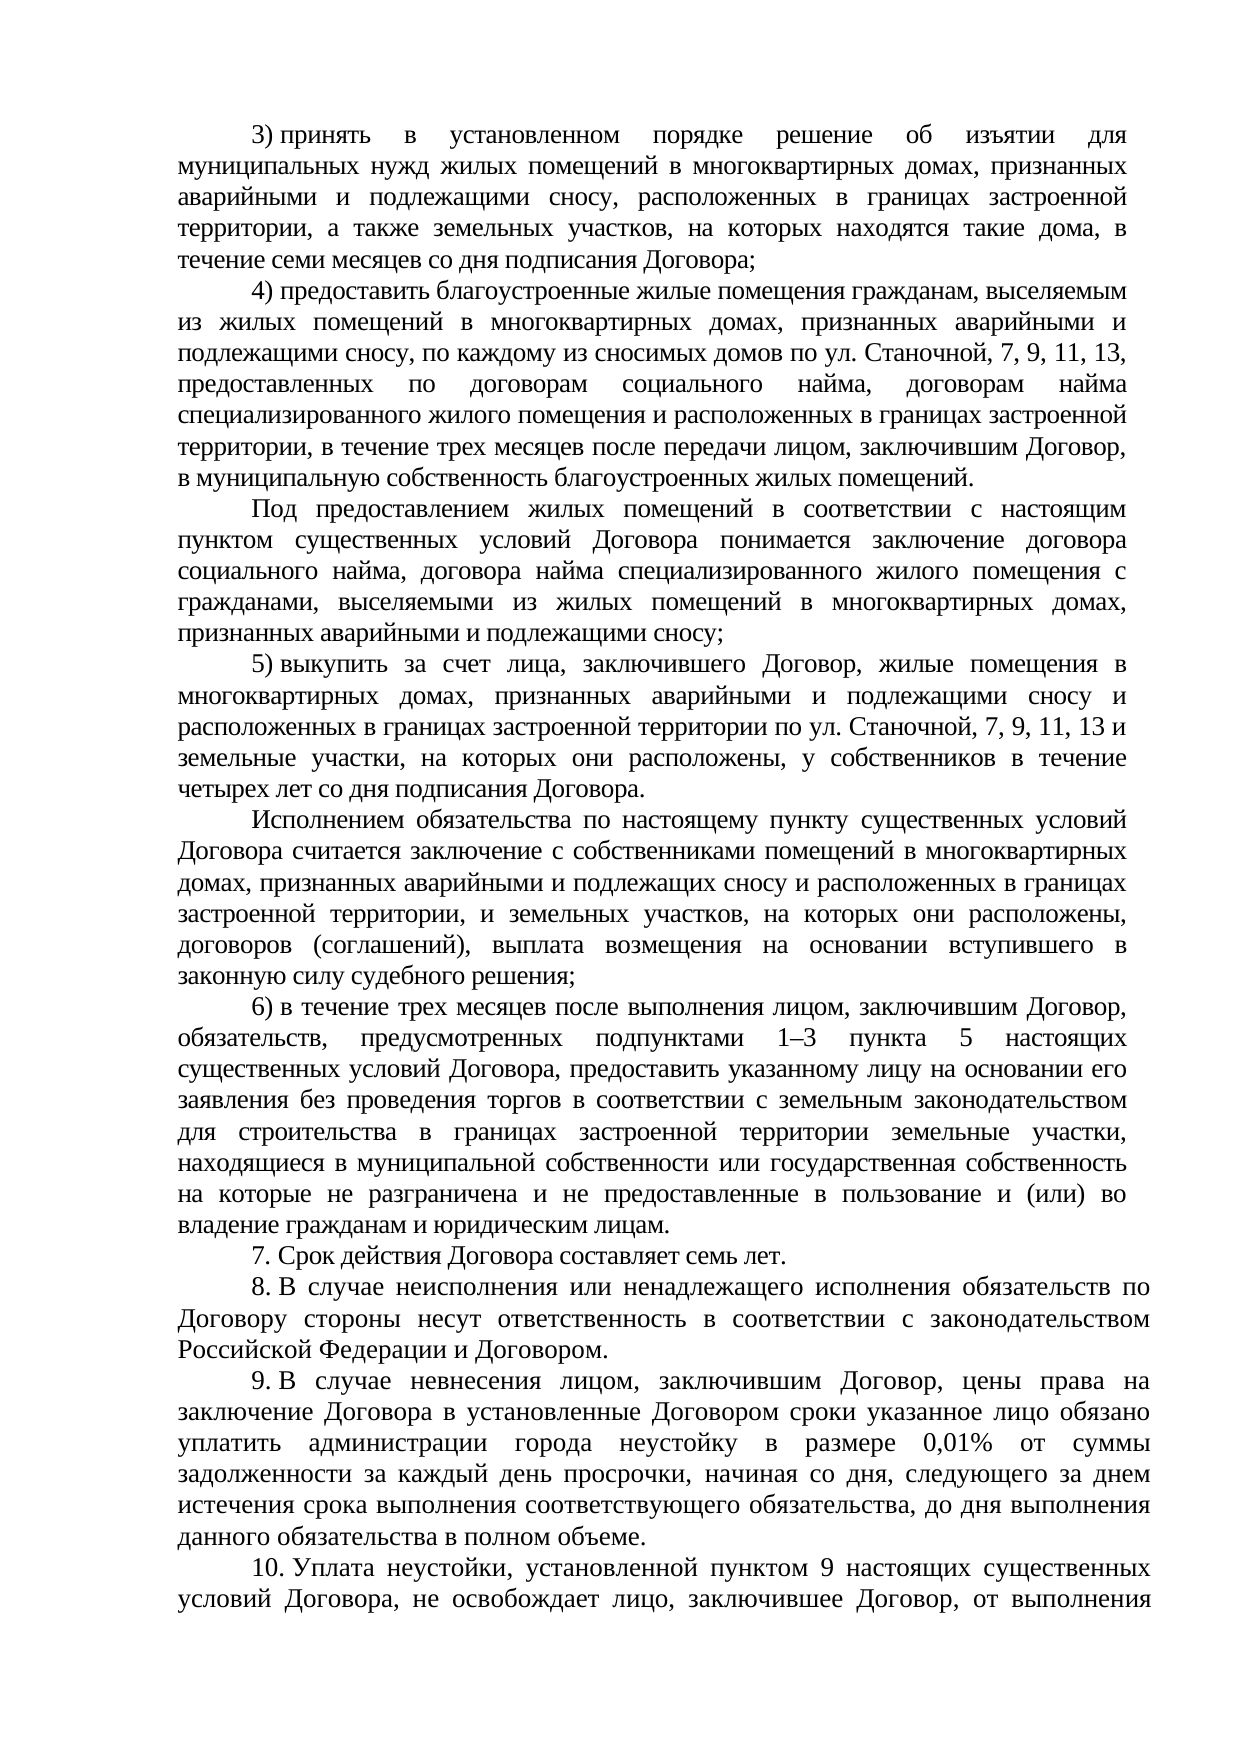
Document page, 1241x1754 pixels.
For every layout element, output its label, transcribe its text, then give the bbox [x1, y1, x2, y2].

text 8. В случае неисполнения или ненадлежащего исполнения обязательств по Договору стороны несут ответственность в соответствии с законодательством Российской Федерации и Договором. [177, 1271, 1152, 1364]
text 5) выкупить за счет лица, заключившего Договор, жилые помещения в многоквартирных домах, признанных аварийными и подлежащими сносу и расположенных в границах застроенной территории по ул. Станочной, 7, 9, 11, 13 и земельные участки, на которых они расположены, у собственников в течение четырех лет со дня подписания Договора. [177, 648, 1127, 803]
text 9. В случае невнесения лицом, заключившим Договор, цены права на заключение Договора в установленные Договором сроки указанное лицо обязано уплатить администрации города неустойку в размере 0,01% от суммы задолженности за каждый день просрочки, начиная со дня, следующего за днем истечения срока выполнения соответствующего обязательства, до дня выполнения данного обязательства в полном объеме. [177, 1364, 1152, 1551]
text Под предоставлением жилых помещений в соответствии с настоящим пунктом существенных условий Договора понимается заключение договора социального найма, договора найма специализированного жилого помещения с гражданами, выселяемыми из жилых помещений в многоквартирных домах, признанных аварийными и подлежащими сносу; [177, 492, 1127, 648]
text 3) принять в установленном порядке решение об изъятии для муниципальных нужд жилых помещений в многоквартирных домах, признанных аварийными и подлежащими сносу, расположенных в границах застроенной территории, а также земельных участков, на которых находятся такие дома, в течение семи месяцев со дня подписания Договора; [177, 118, 1127, 274]
text 7. Срок действия Договора составляет семь лет. [177, 1239, 1127, 1271]
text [177, 1551, 1152, 1613]
text 6) в течение трех месяцев после выполнения лицом, заключившим Договор, обязательств, предусмотренных подпунктами 1–3 пункта 5 настоящих существенных условий Договора, предоставить указанному лицу на основании его заявления без проведения торгов в соответствии с земельным законодательством для строительства в границах застроенной территории земельные участки, находящиеся в муниципальной собственности или государственная собственность на которые не разграничена и не предоставленные в пользование и (или) во владение гражданам и юридическим лицам. [177, 990, 1127, 1239]
text Исполнением обязательства по настоящему пункту существенных условий Договора считается заключение с собственниками помещений в многоквартирных домах, признанных аварийными и подлежащих сносу и расположенных в границах застроенной территории, и земельных участков, на которых они расположены, договоров (соглашений), выплата возмещения на основании вступившего в законную силу судебного решения; [177, 803, 1127, 990]
text 4) предоставить благоустроенные жилые помещения гражданам, выселяемым из жилых помещений в многоквартирных домах, признанных аварийными и подлежащими сносу, по каждому из сносимых домов по ул. Станочной, 7, 9, 11, 13, предоставленных по договорам социального найма, договорам найма специализированного жилого помещения и расположенных в границах застроенной территории, в течение трех месяцев после передачи лицом, заключившим Договор, в муниципальную собственность благоустроенных жилых помещений. [177, 274, 1127, 492]
